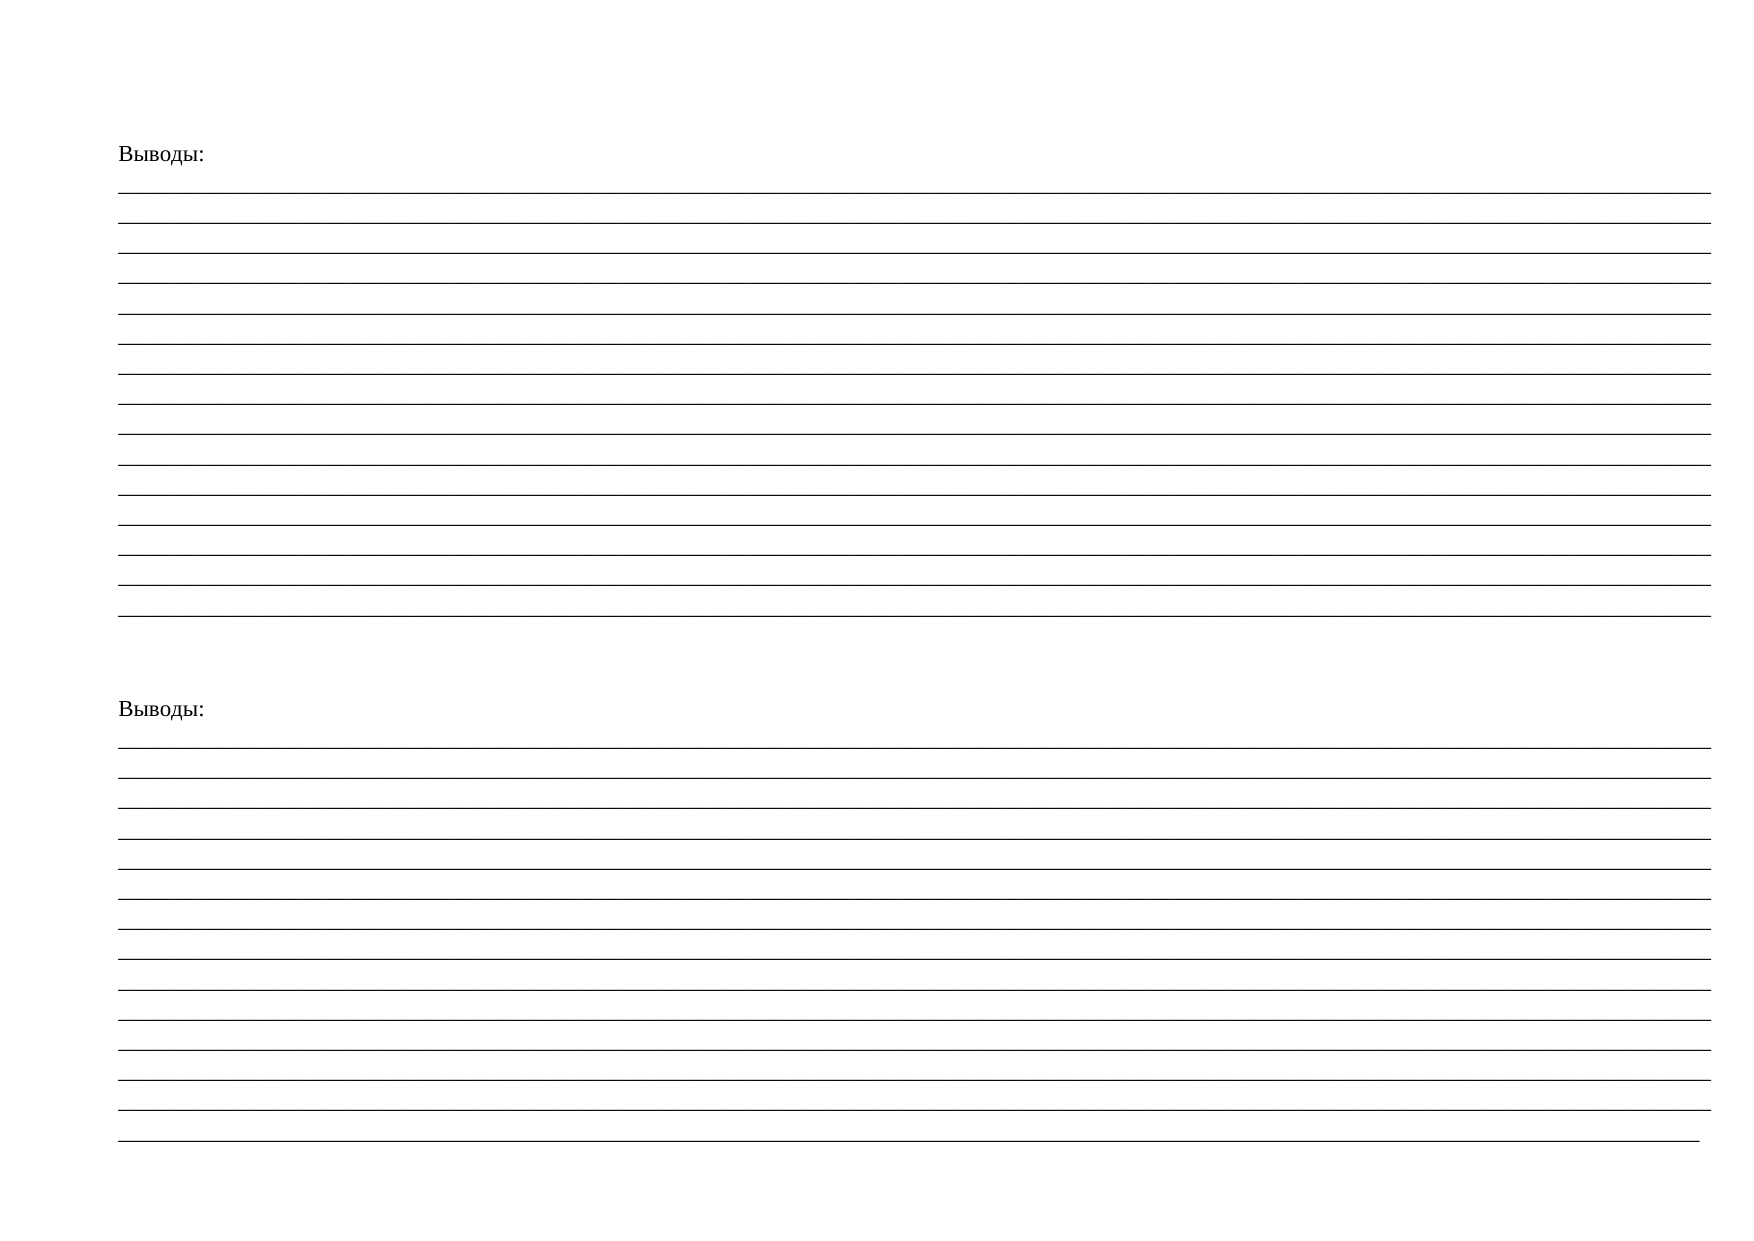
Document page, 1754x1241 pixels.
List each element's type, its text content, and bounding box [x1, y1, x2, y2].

text Выводы: _________________________________________________________________________________________________________________________________________________________________________________________________________________________________________________________________________________________________________________________________________________________________________________________________________________________________________________________________________________________________________________________________________________________________________________________________________________________________________________________________________________________________________________________________________________________________________________________________________________________________________________________________________________________________________________________________________________________________________________________________________________________________________________________________________________________________________________________________________________________________________________________________________________________________________________________________________________________________________________________________________________________________________________________________________________________________________________________________________________________________________________________________________________________________________________________________________________________________________________________________________________________________________________________________________________________________________________________________________________________________________________________________________________________________________________________________________________________________________________________________________________________ [118, 695, 1713, 1144]
text Выводы: _____________________________________________________________________________________________________________________________________________________________________________________________________________________________________________________________________________________________________________________________________________________________________________________________________________________________________________________________________________________________________________________________________________________________________________________________________________________________________________________________________________________________________________________________________________________________________________________________________________________________________________________________________________________________________________________________________________________________________________________________________________________________________________________________________________________________________________________________________________________________________________________________________________________________________________________________________________________________________________________________________________________________________________________________________________________________________________________________________________________________________________________________________________________________________________________________________________________________________________________________________________________________________________________________________________________________________________________________________________________________________________________________________________________________________________________________________________________________________________________________________________________________________________________________________________________________________________________________________________________________________ [118, 140, 1713, 619]
